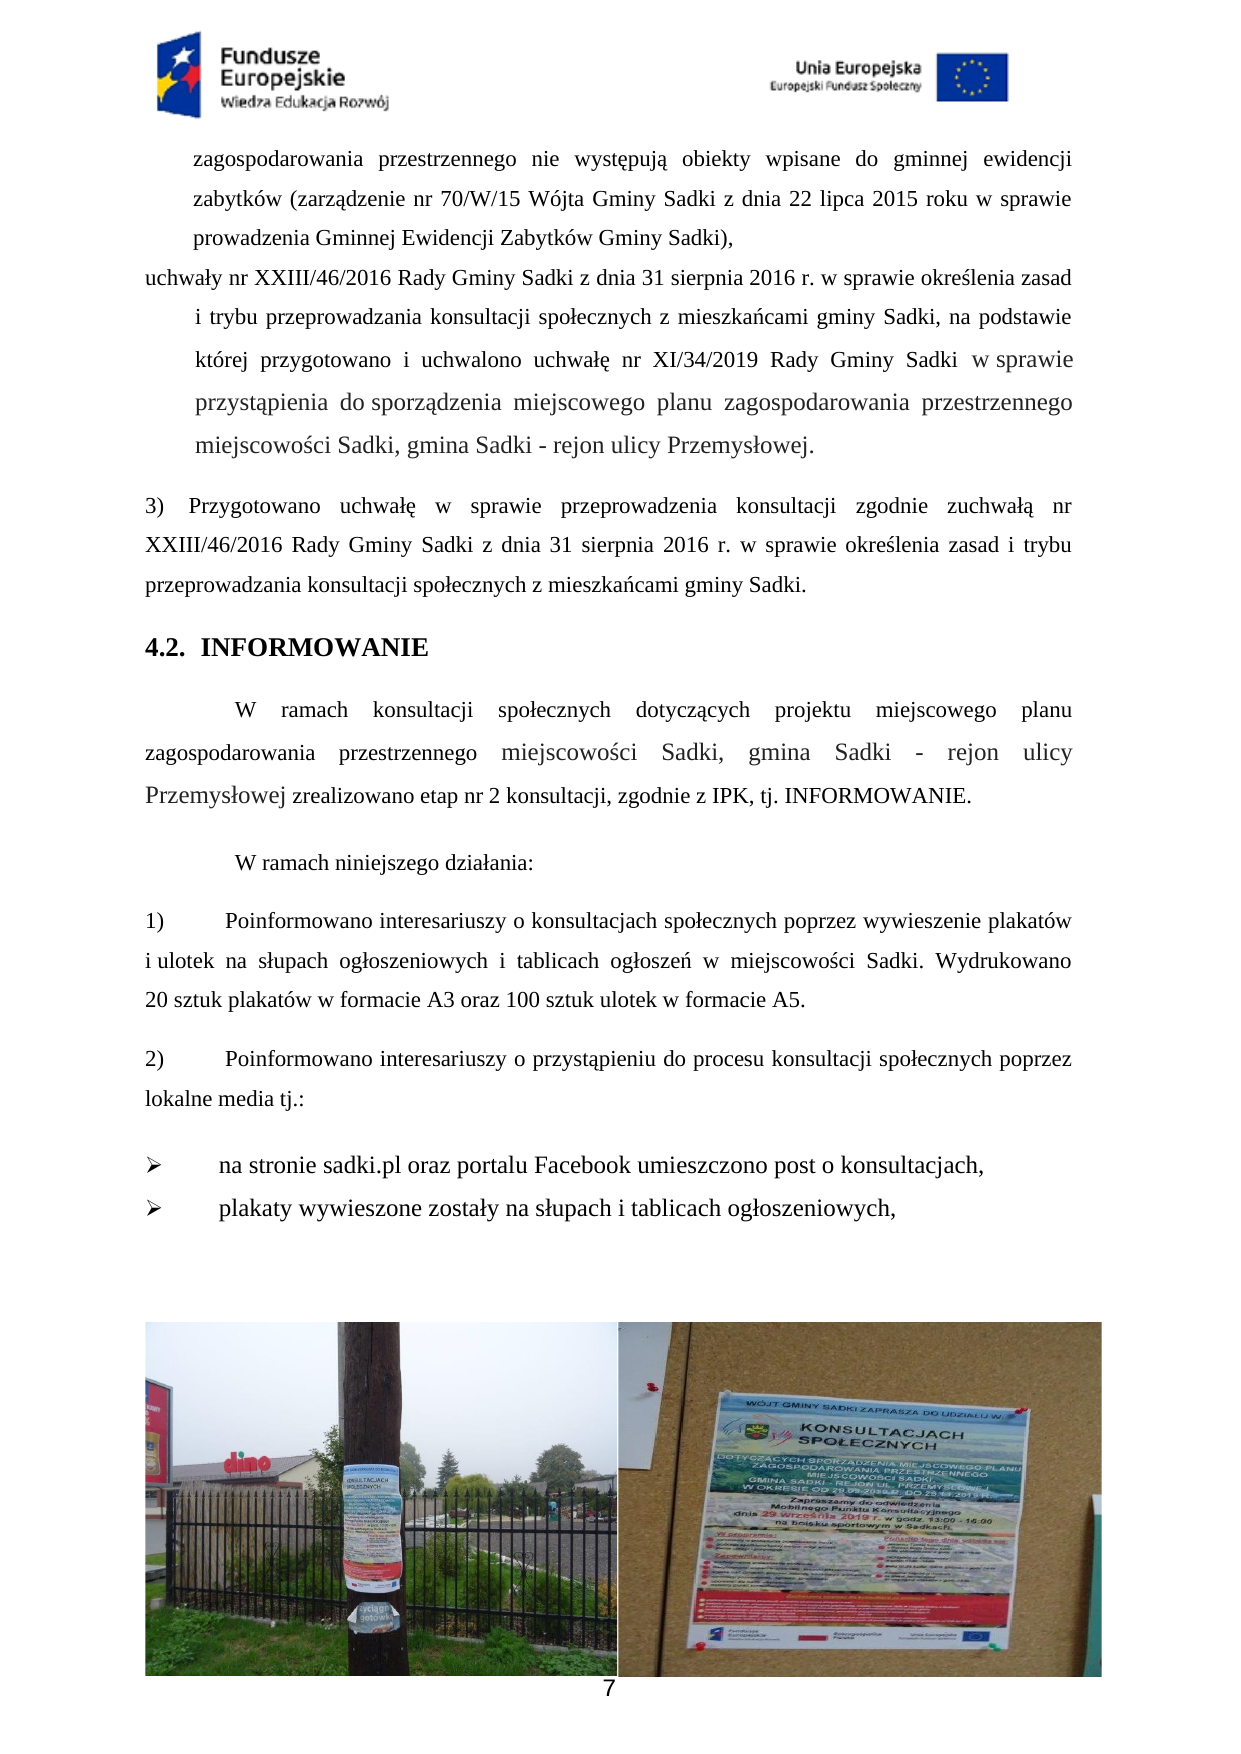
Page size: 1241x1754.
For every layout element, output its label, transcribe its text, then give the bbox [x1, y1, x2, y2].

text W ramach konsultacji społecznych dotyczących projektu miejscowego planu zagospodarowania przestrzennego miejscowości Sadki, gmina Sadki - rejon ulicy Przemysłowej zrealizowano etap nr 2 konsultacji, zgodnie z IPK, tj. INFORMOWANIE. [145, 696, 1073, 809]
picture [145, 1322, 1102, 1676]
list INFORMOWANIE [145, 631, 1073, 662]
list Poinformowano interesariuszy o przystąpieniu do procesu konsultacji społecznych poprzez lokalne media tj.: [145, 1045, 1073, 1111]
text W ramach niniejszego działania: [145, 849, 1073, 875]
list uchwały nr XXIII/46/2016 Rady Gminy Sadki z dnia 31 sierpnia 2016 r. w sprawie określenia zasad i trybu przeprowadzania konsultacji społecznych z mieszkańcami gminy Sadki, na podstawie której przygotowano i uchwalono uchwałę nr XI/34/2019 Rady Gminy Sadki w sprawie przystąpienia do sporządzenia miejscowego planu zagospodarowania przestrzennego miejscowości Sadki, gmina Sadki - rejon ulicy Przemysłowej. [0, 264, 1073, 459]
picture [145, 0, 1031, 146]
list Poinformowano interesariuszy o konsultacjach społecznych poprzez wywieszenie plakatów i ulotek na słupach ogłoszeniowych i tablicach ogłoszeń w miejscowości Sadki. Wydrukowano 20 sztuk plakatów w formacie A3 oraz 100 sztuk ulotek w formacie A5. [145, 907, 1073, 1013]
list Przygotowano uchwałę w sprawie przeprowadzenia konsultacji zgodnie zuchwałą nr XXIII/46/2016 Rady Gminy Sadki z dnia 31 sierpnia 2016 r. w sprawie określenia zasad i trybu przeprowadzania konsultacji społecznych z mieszkańcami gminy Sadki. [145, 492, 1073, 597]
list na stronie sadki.pl oraz portalu Facebook umieszczono post o konsultacjach, [145, 1150, 1073, 1178]
list plakaty wywieszone zostały na słupach i tablicach ogłoszeniowych, [145, 1193, 1073, 1222]
